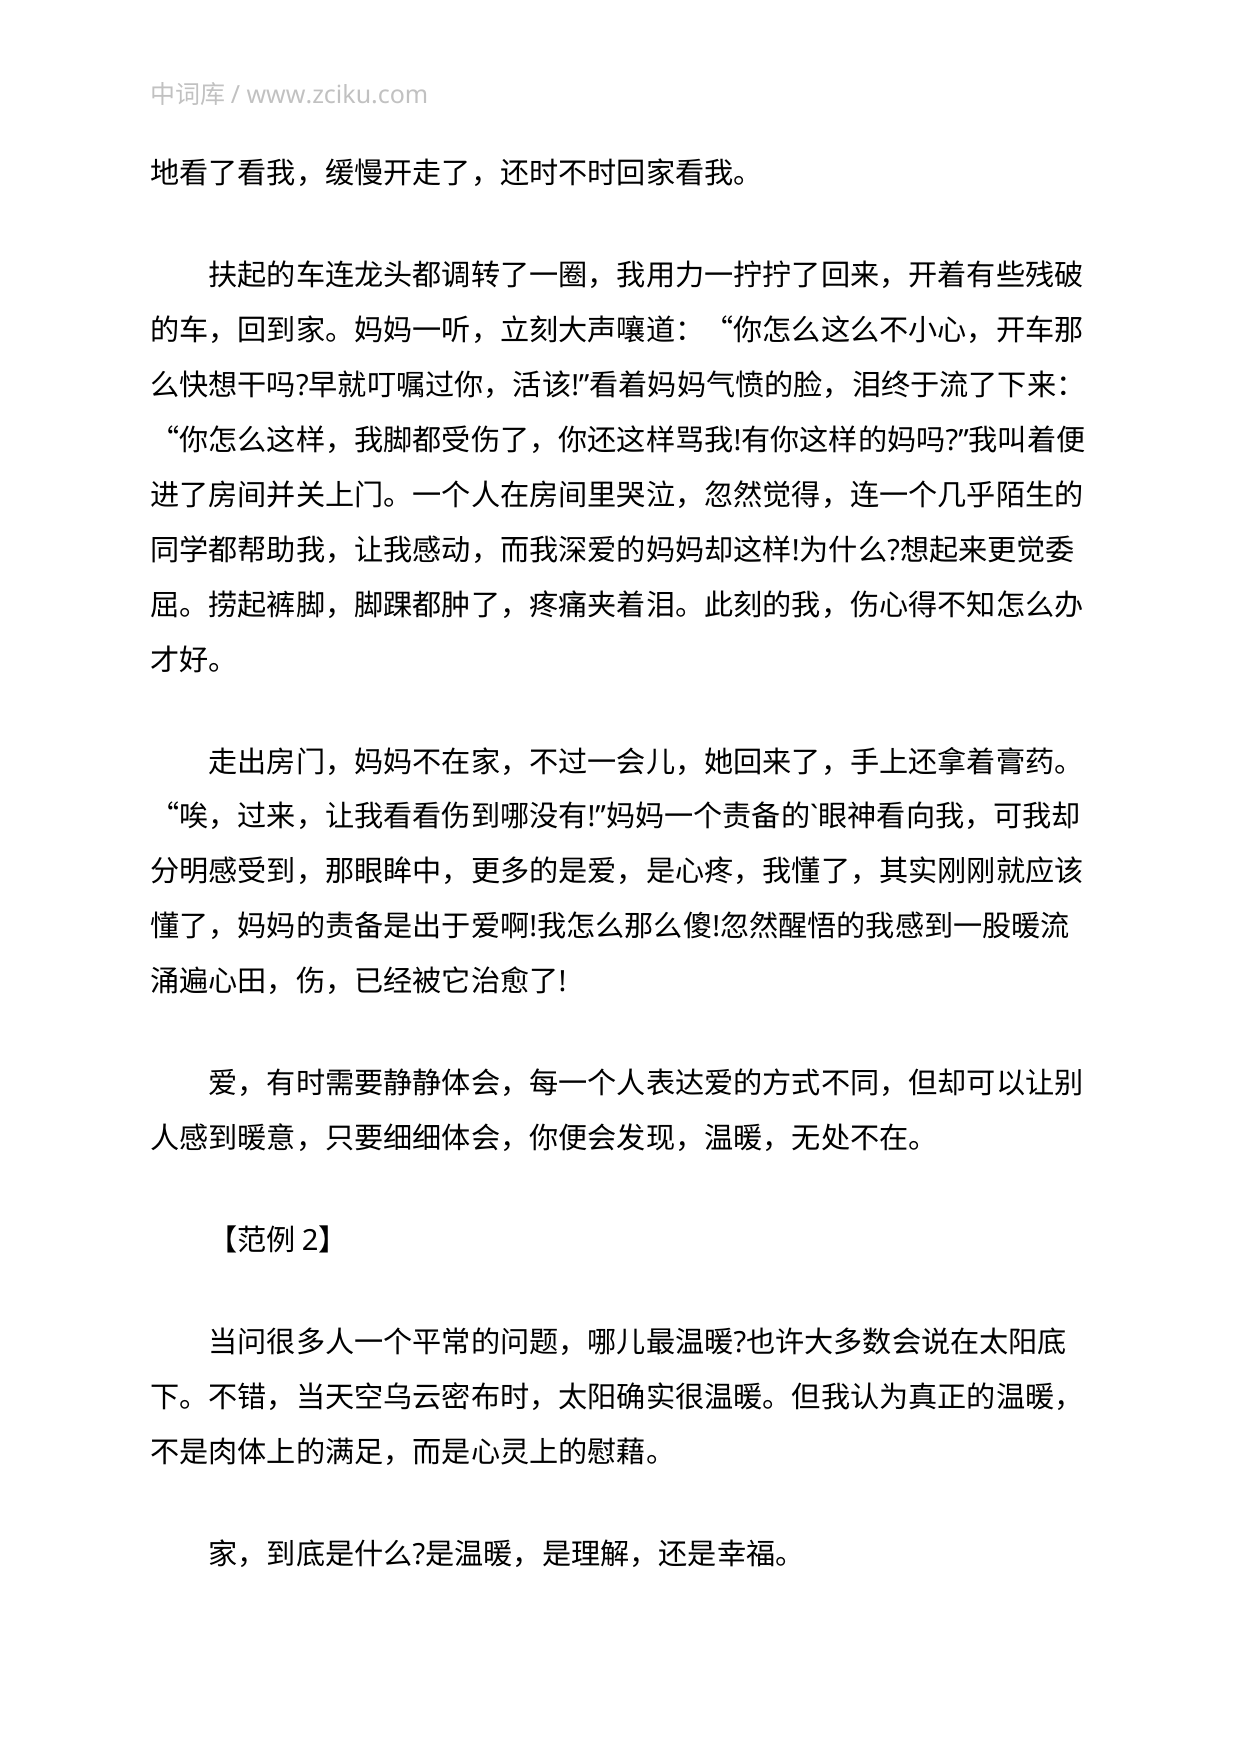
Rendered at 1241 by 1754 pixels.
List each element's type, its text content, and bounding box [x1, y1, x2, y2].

text 家，到底是什么?是温暖，是理解，还是幸福。 [150, 1530, 1090, 1573]
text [150, 150, 1090, 192]
text 【范例2】 [150, 1217, 1090, 1259]
text 当问很多人一个平常的问题，哪儿最温暖?也许大多数会说在太阳底下。不错，当天空乌云密布时，太阳确实很温暖。但我认为真正的温暖，不是肉体上的满足，而是心灵上的慰藉。 [150, 1318, 1090, 1471]
text 走出房门，妈妈不在家，不过一会儿，她回来了，手上还拿着膏药。“唉，过来，让我看看伤到哪没有!”妈妈一个责备的`眼神看向我，可我却分明感受到，那眼眸中，更多的是爱，是心疼，我懂了，其实刚刚就应该懂了，妈妈的责备是出于爱啊!我怎么那么傻!忽然醒悟的我感到一股暖流涌遍心田，伤，已经被它治愈了! [150, 738, 1090, 1000]
text 爱，有时需要静静体会，每一个人表达爱的方式不同，但却可以让别人感到暖意，只要细细体会，你便会发现，温暖，无处不在。 [150, 1060, 1090, 1157]
text 扶起的车连龙头都调转了一圈，我用力一拧拧了回来，开着有些残破的车，回到家。妈妈一听，立刻大声嚷道：“你怎么这么不小心，开车那么快想干吗?早就叮嘱过你，活该!”看着妈妈气愤的脸，泪终于流了下来：“你怎么这样，我脚都受伤了，你还这样骂我!有你这样的妈吗?”我叫着便进了房间并关上门。一个人在房间里哭泣，忽然觉得，连一个几乎陌生的同学都帮助我，让我感动，而我深爱的妈妈却这样!为什么?想起来更觉委屈。捞起裤脚，脚踝都肿了，疼痛夹着泪。此刻的我，伤心得不知怎么办才好。 [150, 252, 1090, 679]
